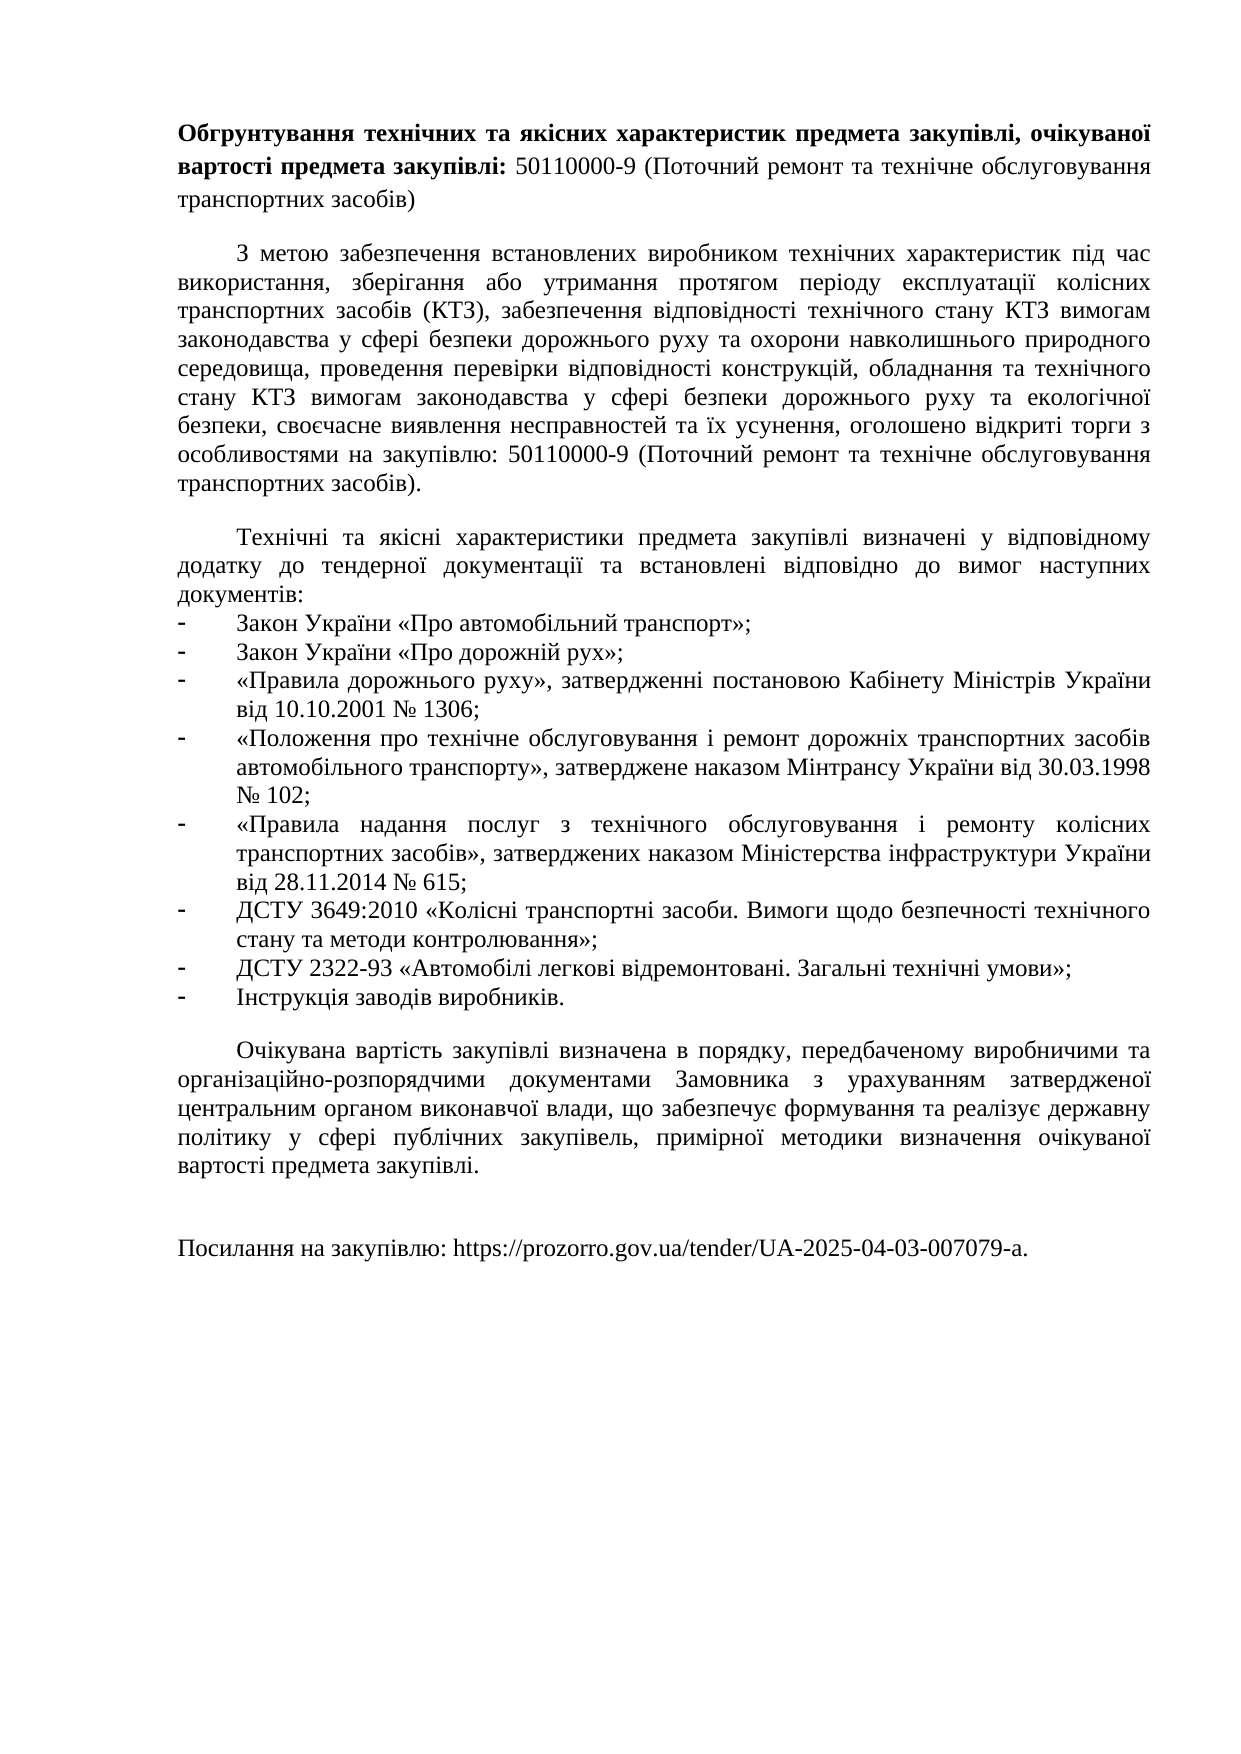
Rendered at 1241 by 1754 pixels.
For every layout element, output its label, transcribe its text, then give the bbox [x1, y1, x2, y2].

text З метою забезпечення встановлених виробником технічних характеристик під час використання, зберігання або утримання протягом періоду експлуатації колісних транспортних засобів (КТЗ), забезпечення відповідності технічного стану КТЗ вимогам законодавства у сфері безпеки дорожнього руху та охорони навколишнього природного середовища, проведення перевірки відповідності конструкцій, обладнання та технічного стану КТЗ вимогам законодавства у сфері безпеки дорожнього руху та екологічної безпеки, своєчасне виявлення несправностей та їх усунення, оголошено відкриті торги з особливостями на закупівлю: 50110000-9 (Поточний ремонт та технічне обслуговування транспортних засобів). [177, 238, 1152, 497]
text Обгрунтування технічних та якісних характеристик предмета закупівлі, очікуваної вартості предмета закупівлі: 50110000-9 (Поточний ремонт та технічне обслуговування транспортних засобів) [177, 118, 1152, 213]
list Закон України «Про дорожній рух»; [177, 637, 1152, 666]
text Очікувана вартість закупівлі визначена в порядку, передбаченому виробничими та організаційно-розпорядчими документами Замовника з урахуванням затвердженої центральним органом виконавчої влади, що забезпечує формування та реалізує державну політику у сфері публічних закупівель, примірної методики визначення очікуваної вартості предмета закупівлі. [177, 1036, 1152, 1179]
list ДСТУ 2322-93 «Автомобілі легкові відремонтовані. Загальні технічні умови»; [177, 953, 1152, 982]
list «Положення про технічне обслуговування і ремонт дорожніх транспортних засобів автомобільного транспорту», затверджене наказом Мінтрансу України від 30.03.1998 № 102; [177, 723, 1152, 809]
list ДСТУ 3649:2010 «Колісні транспортні засоби. Вимоги щодо безпечності технічного стану та методи контролювання»; [177, 896, 1152, 953]
text Посилання на закупівлю: https://prozorro.gov.ua/tender/UA-2025-04-03-007079-a. [177, 1233, 1152, 1262]
text Технічні та якісні характеристики предмета закупівлі визначені у відповідному додатку до тендерної документації та встановлені відповідно до вимог наступних документів: [177, 522, 1152, 608]
list Закон України «Про автомобільний транспорт»; [177, 608, 1152, 637]
list «Правила дорожнього руху», затвердженні постановою Кабінету Міністрів України від 10.10.2001 № 1306; [177, 666, 1152, 723]
list Інструкція заводів виробників. [177, 982, 1152, 1011]
list «Правила надання послуг з технічного обслуговування і ремонту колісних транспортних засобів», затверджених наказом Міністерства інфраструктури України від 28.11.2014 № 615; [177, 809, 1152, 896]
